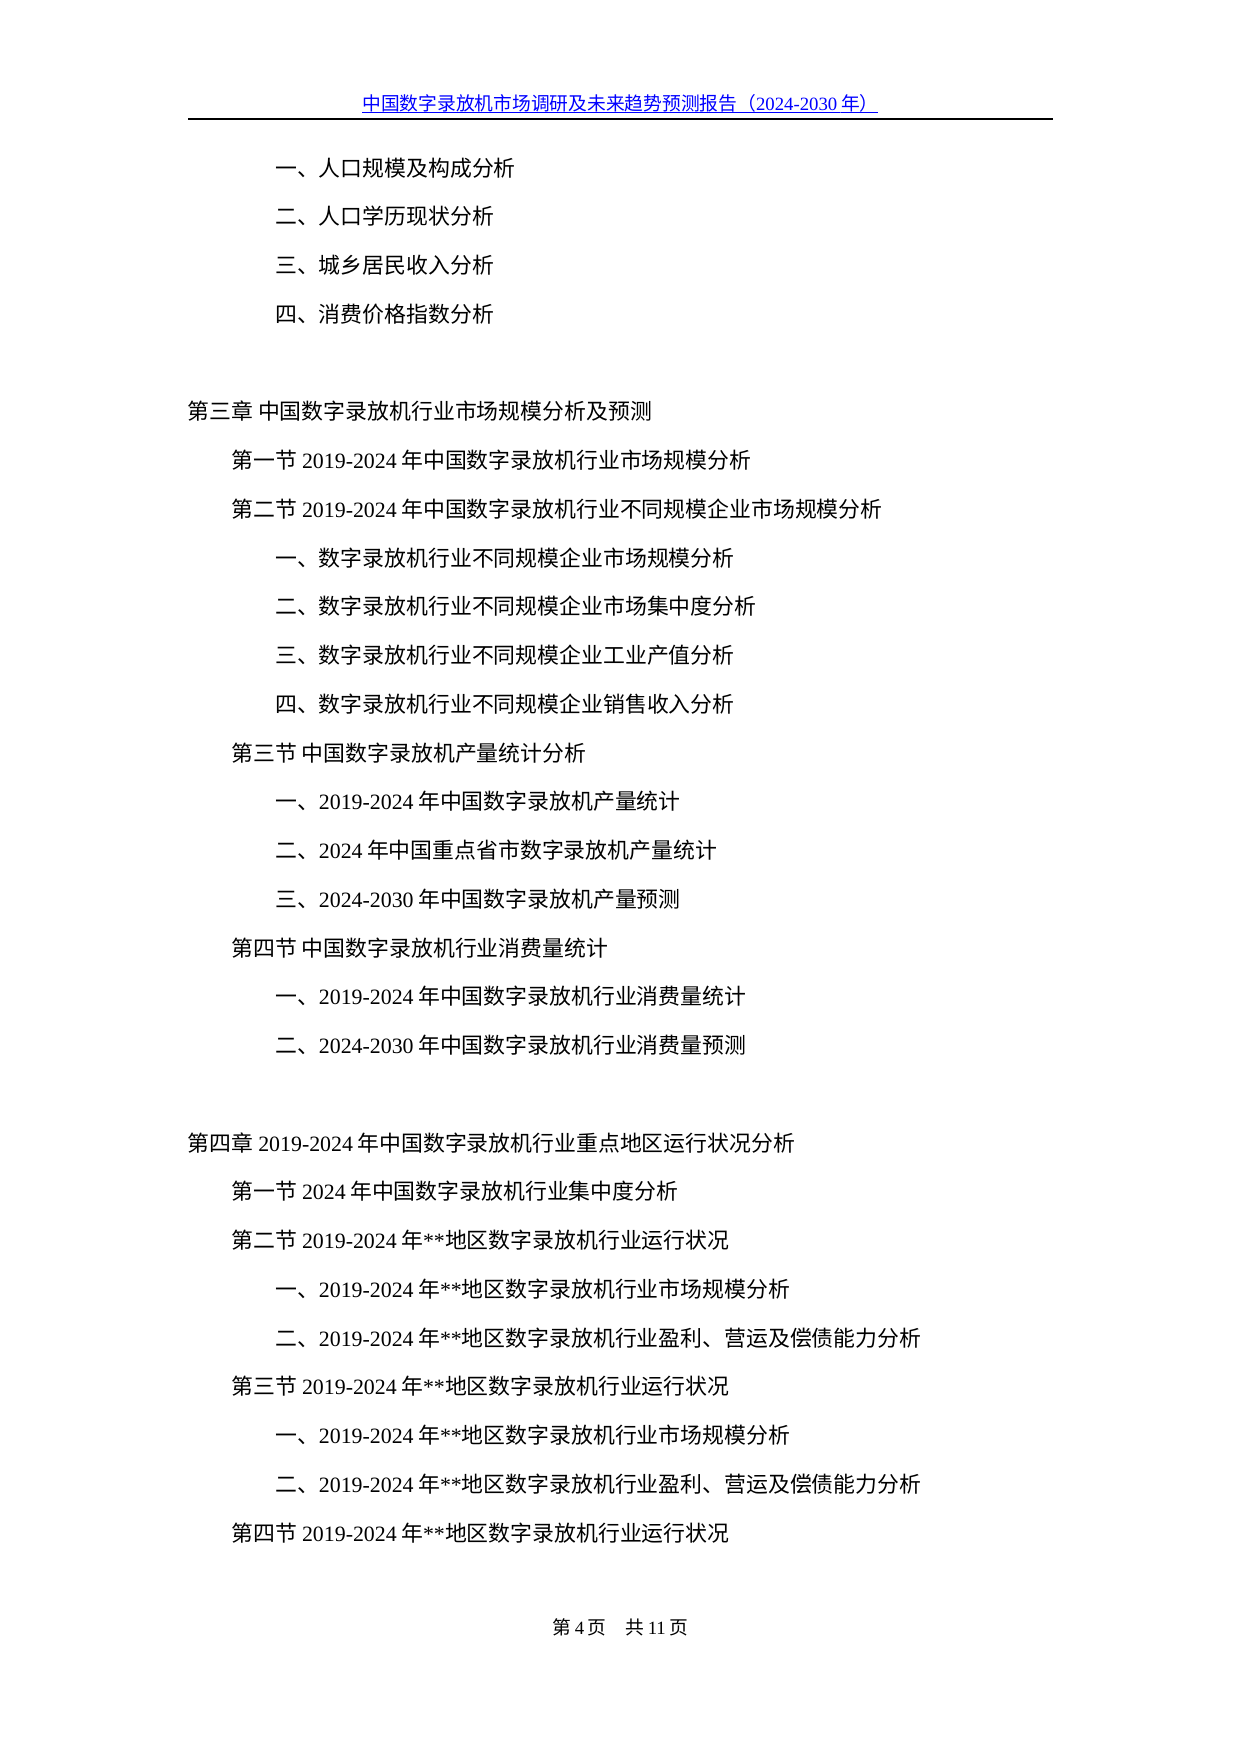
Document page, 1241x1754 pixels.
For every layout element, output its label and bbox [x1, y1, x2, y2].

text [187, 150, 1053, 1548]
